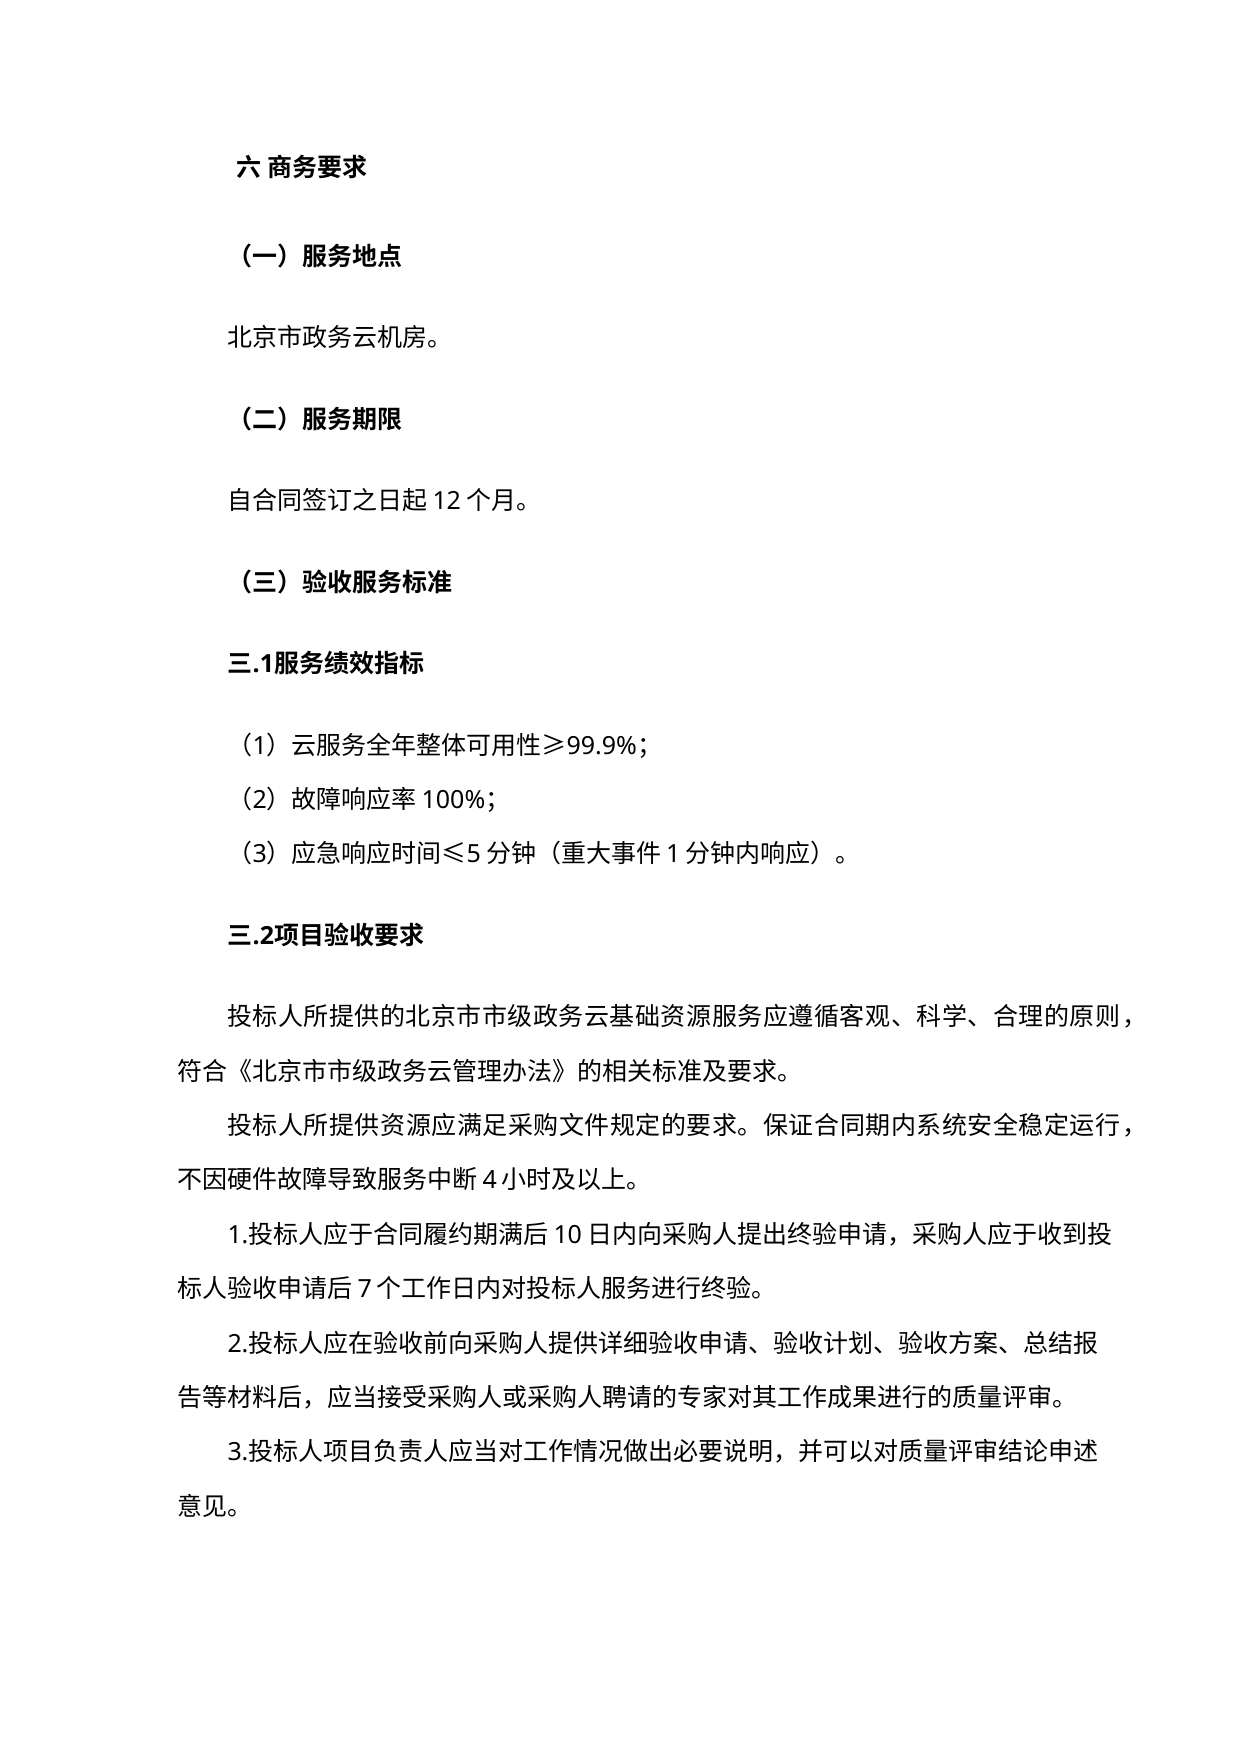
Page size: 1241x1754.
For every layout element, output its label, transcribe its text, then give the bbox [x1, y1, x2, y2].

list 服务期限 [177, 399, 1122, 436]
list 服务地点 [177, 236, 1122, 273]
text （2）故障响应率100%； [177, 779, 1122, 816]
text 自合同签订之日起12个月。 [177, 481, 1122, 517]
text （3）应急响应时间≤5分钟（重大事件1分钟内响应）。 [177, 834, 1122, 870]
list 服务绩效指标 [177, 644, 1122, 680]
list 商务要求 [177, 148, 1122, 184]
text 投标人所提供的北京市市级政务云基础资源服务应遵循客观、科学、合理的原则，符合《北京市市级政务云管理办法》的相关标准及要求。 [177, 997, 1122, 1087]
list 验收服务标准 [177, 562, 1122, 598]
text 投标人所提供资源应满足采购文件规定的要求。保证合同期内系统安全稳定运行，不因硬件故障导致服务中断4小时及以上。 [177, 1106, 1122, 1196]
text （1）云服务全年整体可用性≥99.9%； [177, 725, 1122, 761]
text 2.投标人应在验收前向采购人提供详细验收申请、验收计划、验收方案、总结报告等材料后，应当接受采购人或采购人聘请的专家对其工作成果进行的质量评审。 [177, 1323, 1122, 1414]
text 北京市政务云机房。 [177, 318, 1122, 354]
list 项目验收要求 [177, 915, 1122, 952]
text 1.投标人应于合同履约期满后10日内向采购人提出终验申请，采购人应于收到投标人验收申请后7个工作日内对投标人服务进行终验。 [177, 1214, 1122, 1305]
text 3.投标人项目负责人应当对工作情况做出必要说明，并可以对质量评审结论申述意见。 [177, 1432, 1122, 1522]
